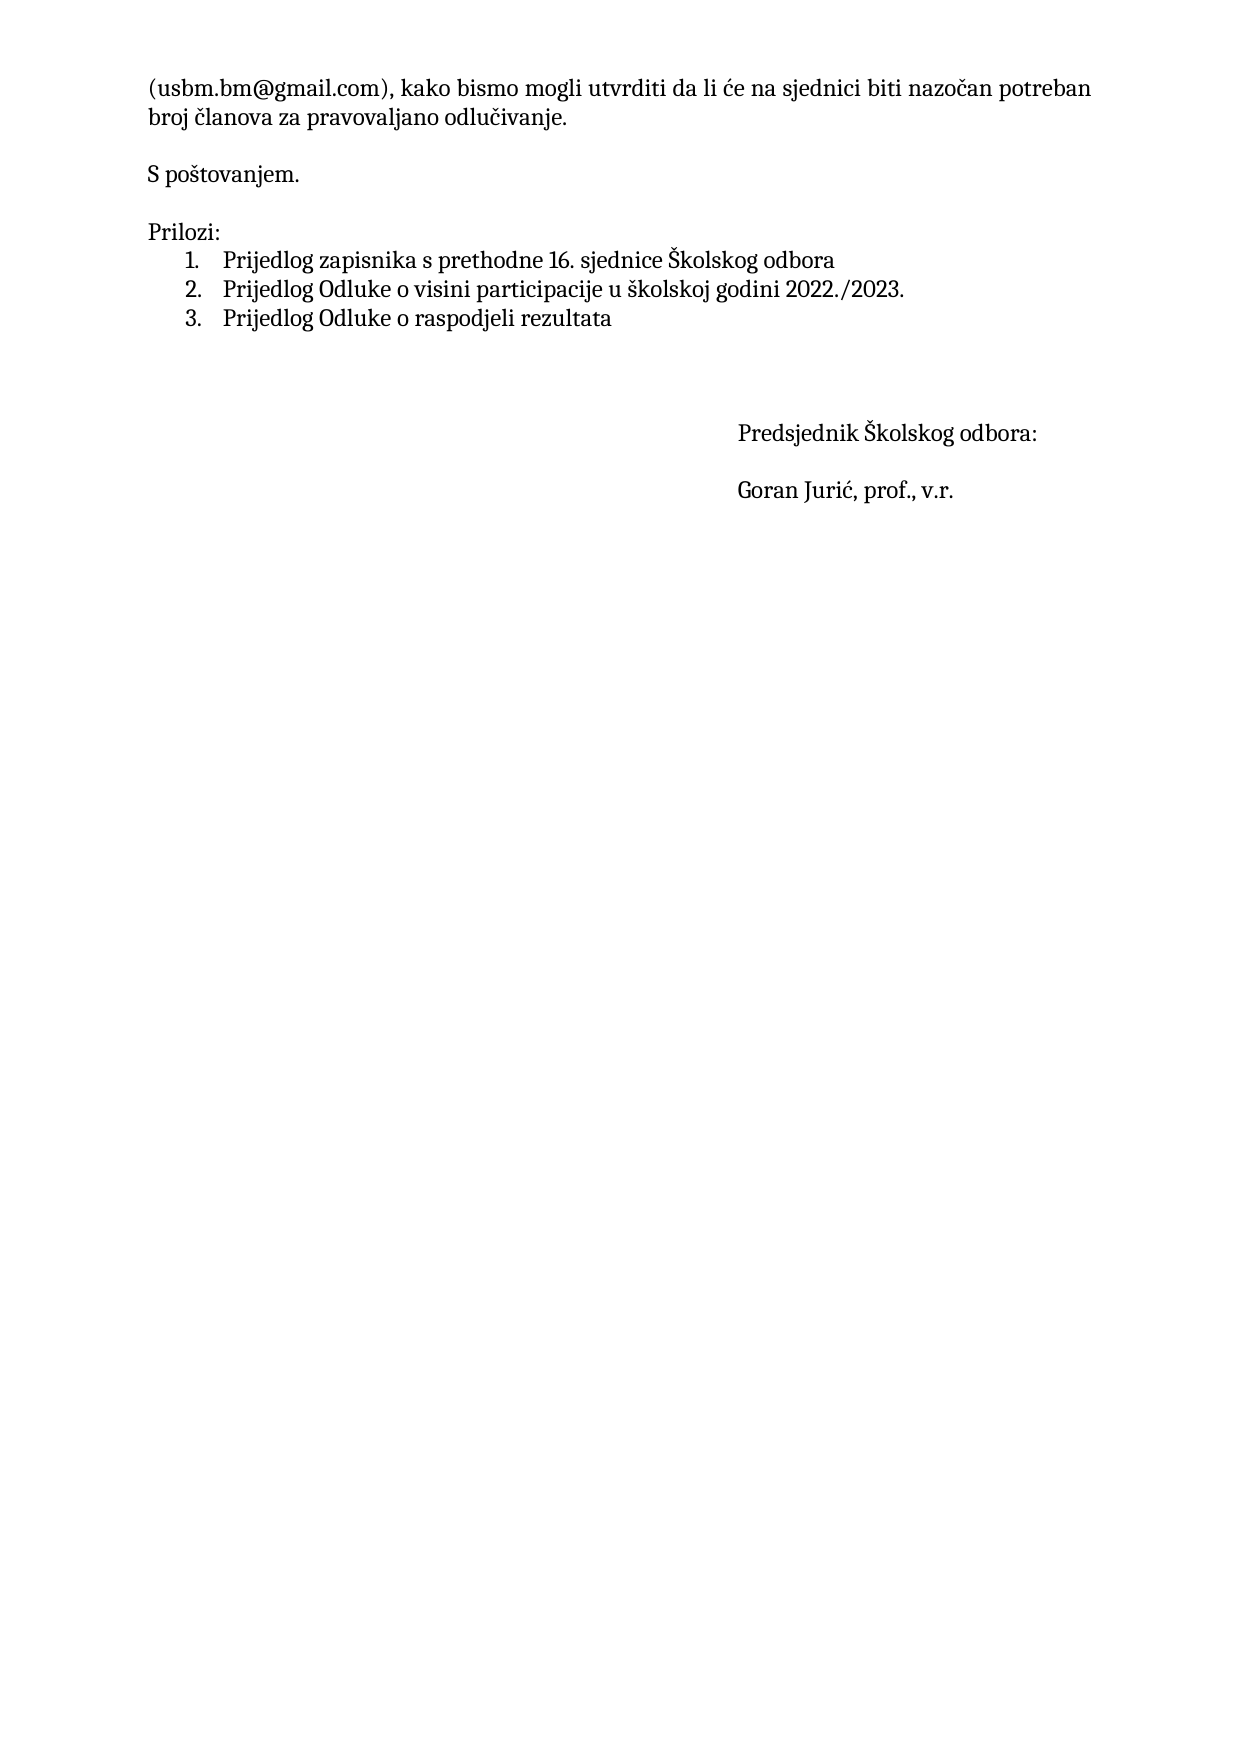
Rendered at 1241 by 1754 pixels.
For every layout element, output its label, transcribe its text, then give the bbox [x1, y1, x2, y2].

list Prijedlog Odluke o visini participacije u školskoj godini 2022./2023. [185, 275, 1093, 304]
text Predsjednik Školskog odbora: [738, 419, 1093, 448]
text Prilozi: [148, 218, 1093, 246]
text S poštovanjem. [148, 160, 1093, 189]
list Prijedlog zapisnika s prethodne 16. sjednice Školskog odbora [185, 246, 1093, 275]
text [148, 74, 1093, 131]
text Goran Jurić, prof., v.r. [738, 476, 1093, 505]
list Prijedlog Odluke o raspodjeli rezultata [185, 304, 1093, 333]
